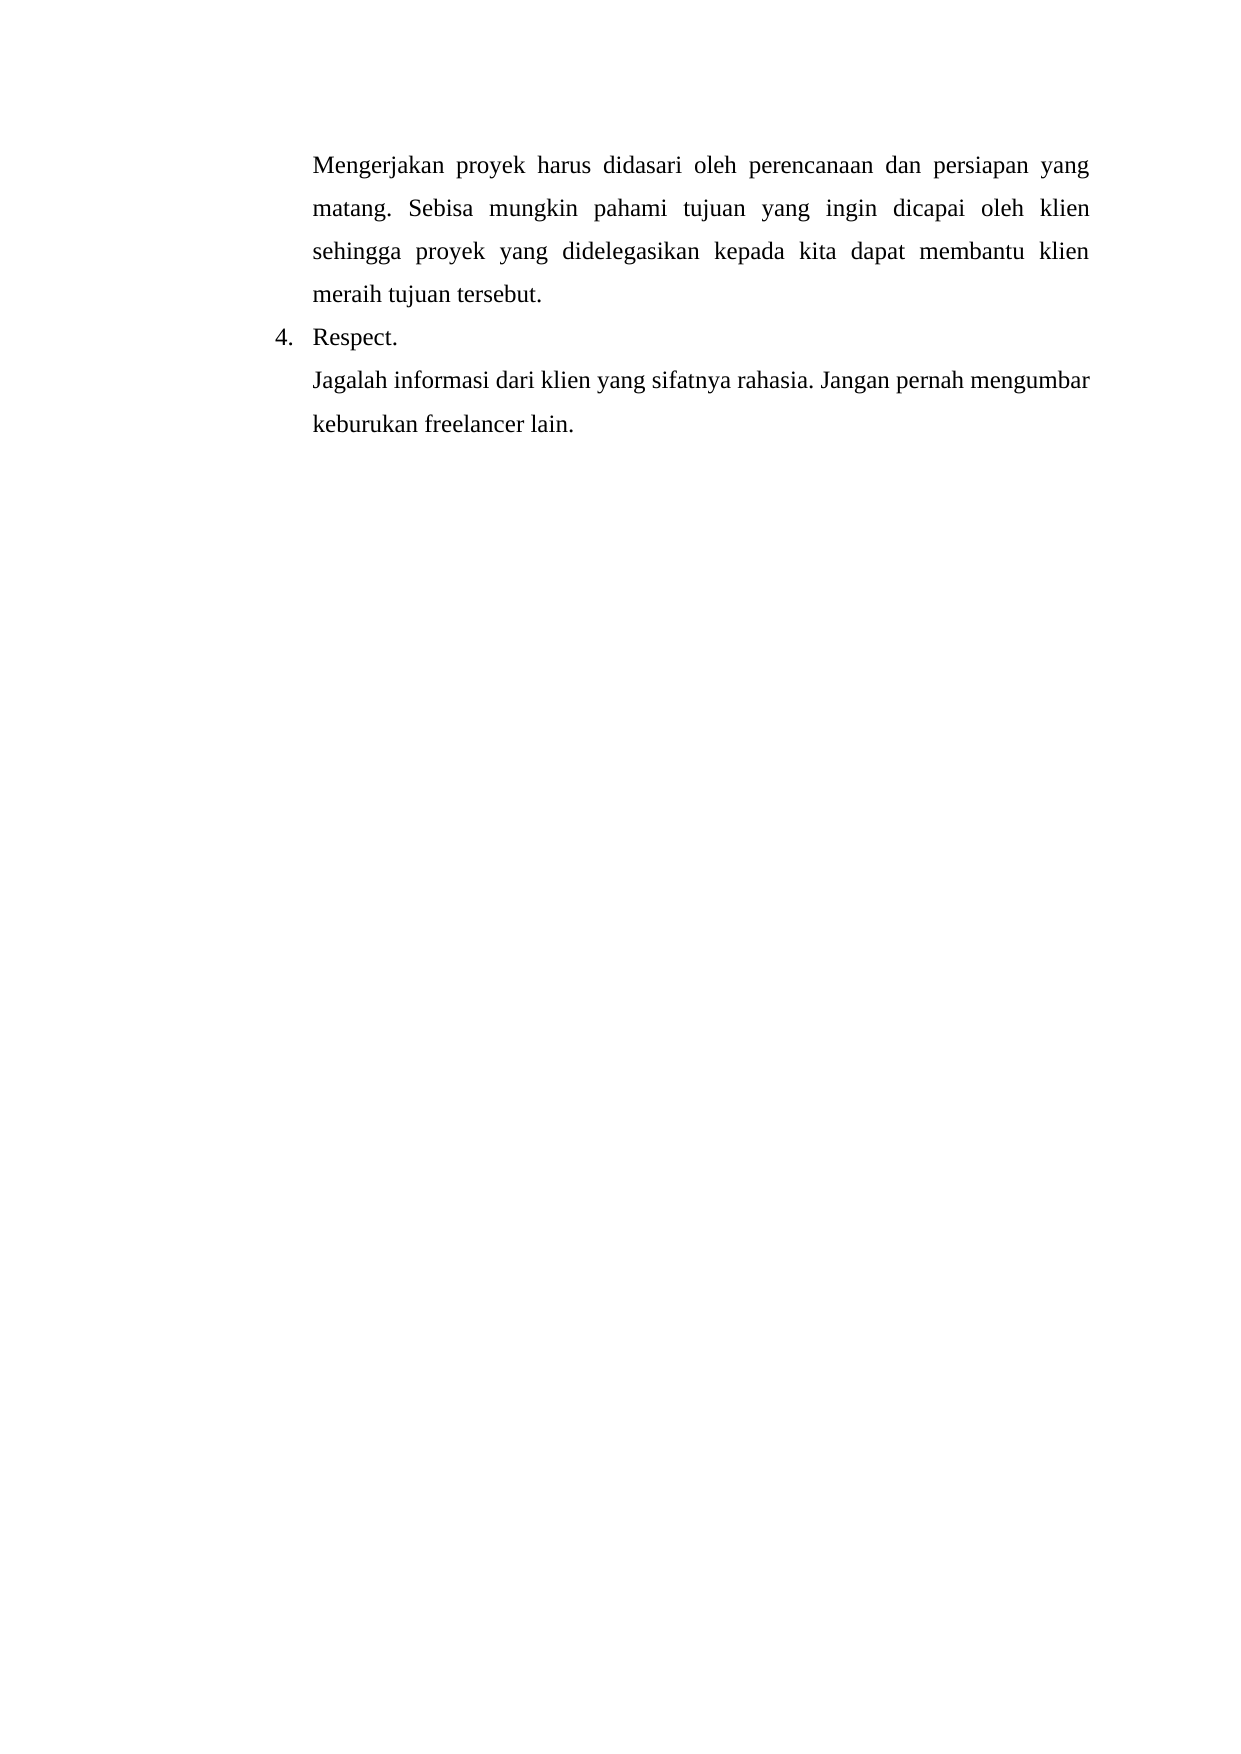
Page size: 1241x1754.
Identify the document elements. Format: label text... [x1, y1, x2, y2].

list Jagalah informasi dari klien yang sifatnya rahasia. Jangan pernah mengumbar keburukan freelancer lain. [312, 366, 1090, 437]
list Mengerjakan proyek harus didasari oleh perencanaan dan persiapan yang matang. Sebisa mungkin pahami tujuan yang ingin dicapai oleh klien sehingga proyek yang didelegasikan kepada kita dapat membantu klien meraih tujuan tersebut. [312, 150, 1090, 308]
list Respect. [275, 322, 1090, 351]
